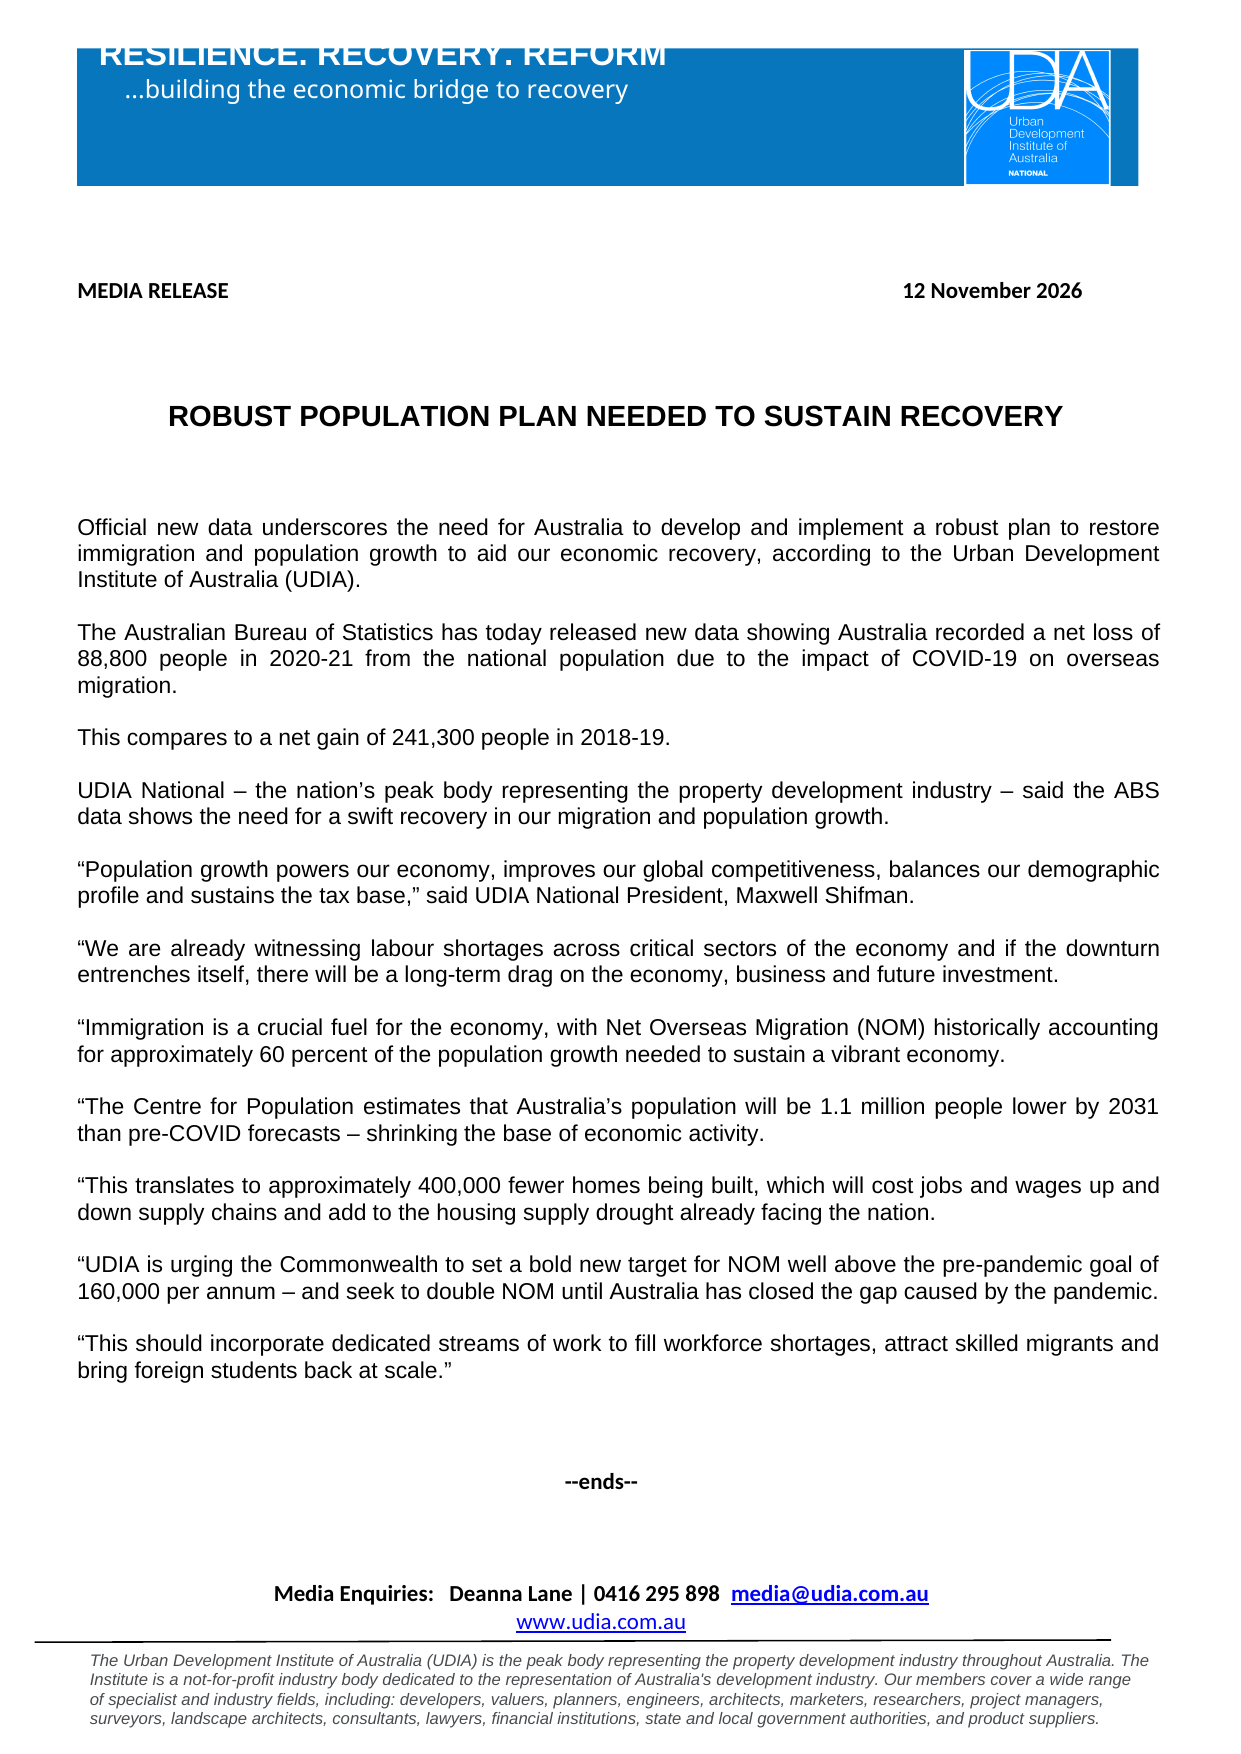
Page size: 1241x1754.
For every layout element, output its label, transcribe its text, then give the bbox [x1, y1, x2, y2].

text “This should incorporate dedicated streams of work to fill workforce shortages, attract skilled migrants and bring foreign students back at scale.” [77, 1330, 1161, 1383]
text “Immigration is a crucial fuel for the economy, with Net Overseas Migration (NOM) historically accounting for approximately 60 percent of the population growth needed to sustain a vibrant economy. [77, 1014, 1161, 1067]
text Media Enquiries: Deanna Lane | 0416 295 898 media@udia.com.au [77, 1579, 1125, 1607]
text “Population growth powers our economy, improves our global competitiveness, balances our demographic profile and sustains the tax base,” said UDIA National President, Maxwell Shifman. [77, 856, 1161, 909]
text This compares to a net gain of 241,300 people in 2018-19. [77, 724, 1161, 751]
text The Australian Bureau of Statistics has today released new data showing Australia recorded a net loss of 88,800 people in 2020-21 from the national population due to the impact of COVID-19 on overseas migration. [77, 619, 1161, 698]
text MEDIA RELEASE 17 December 2021 [77, 276, 1125, 304]
text “This translates to approximately 400,000 fewer homes being built, which will cost jobs and wages up and down supply chains and add to the housing supply drought already facing the nation. [77, 1172, 1161, 1225]
text “We are already witnessing labour shortages across critical sectors of the economy and if the downturn entrenches itself, there will be a long-term drag on the economy, business and future investment. [77, 935, 1161, 988]
text ROBUST POPULATION PLAN NEEDED TO SUSTAIN RECOVERY [107, 399, 1125, 433]
text Official new data underscores the need for Australia to develop and implement a robust plan to restore immigration and population growth to aid our economic recovery, according to the Urban Development Institute of Australia (UDIA). [77, 513, 1161, 592]
text www.udia.com.au [77, 1607, 1125, 1635]
picture [964, 50, 1111, 186]
text “UDIA is urging the Commonwealth to set a bold new target for NOM well above the pre-pandemic goal of 160,000 per annum – and seek to double NOM until Australia has closed the gap caused by the pandemic. [77, 1251, 1161, 1304]
text UDIA National – the nation’s peak body representing the property development industry – said the ABS data shows the need for a swift recovery in our migration and population growth. [77, 777, 1161, 830]
text --ends-- [77, 1467, 1125, 1495]
text “The Centre for Population estimates that Australia’s population will be 1.1 million people lower by 2031 than pre-COVID forecasts – shrinking the base of economic activity. [77, 1093, 1161, 1146]
